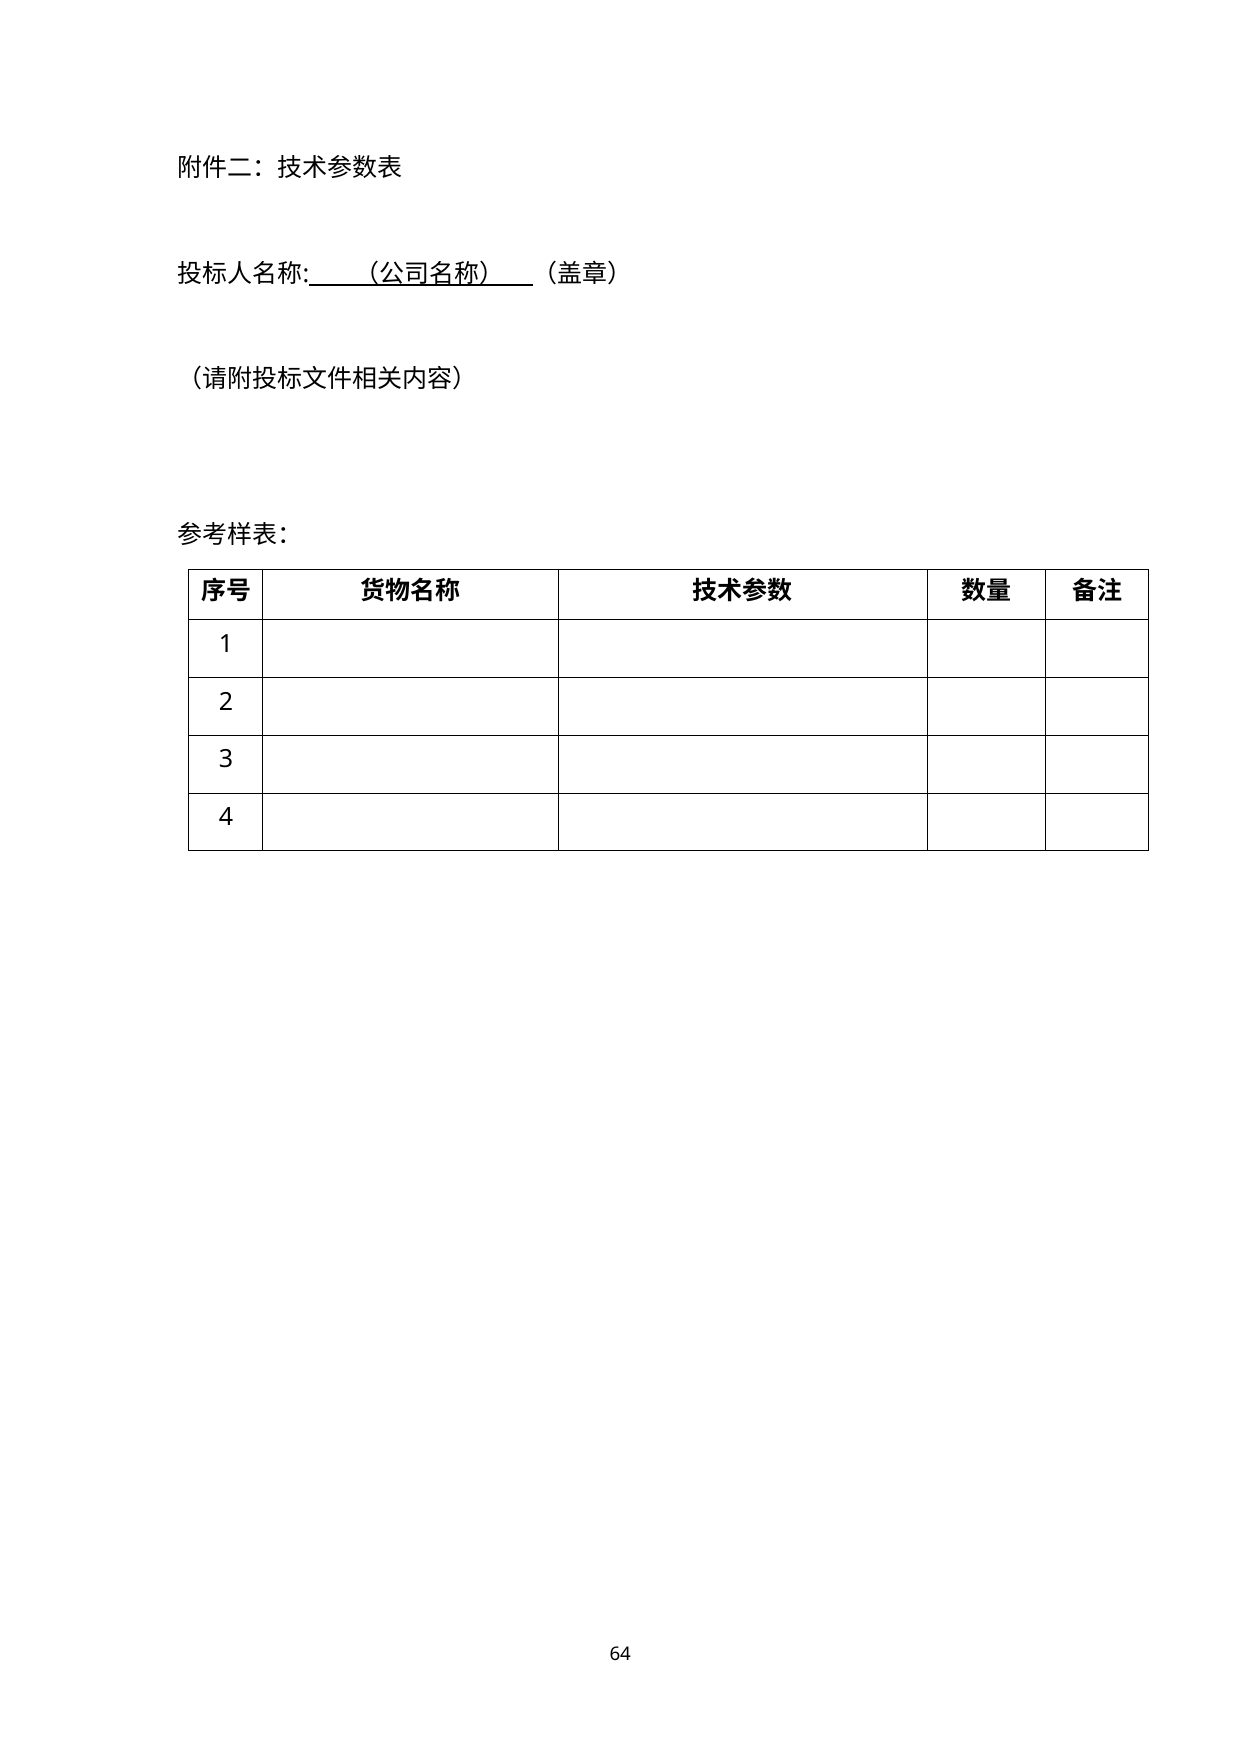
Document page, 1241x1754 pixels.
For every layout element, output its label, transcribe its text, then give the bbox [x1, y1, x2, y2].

text （请附投标文件相关内容） [177, 358, 1063, 395]
table_cell 1 [189, 620, 262, 677]
table_cell [263, 794, 558, 850]
text 参考样表： [177, 515, 1063, 551]
table_cell [1046, 678, 1148, 735]
table_cell [263, 736, 558, 793]
table_header 技术参数 [559, 570, 927, 619]
table_cell [559, 794, 927, 850]
table_cell 3 [189, 736, 262, 793]
table_cell [928, 678, 1045, 735]
table_cell [1046, 794, 1148, 850]
table_header 备注 [1046, 570, 1148, 619]
table_cell [559, 678, 927, 735]
table_cell [559, 620, 927, 677]
text 投标人名称: （公司名称） （盖章） [177, 253, 1063, 289]
table_cell 4 [189, 794, 262, 850]
table_header 序号 [189, 570, 262, 619]
table_cell [928, 794, 1045, 850]
text 附件二：技术参数表 [177, 148, 1063, 184]
table_cell [263, 678, 558, 735]
table_header 货物名称 [263, 570, 558, 619]
table_cell [559, 736, 927, 793]
table_cell [928, 620, 1045, 677]
table_cell [928, 736, 1045, 793]
table_cell 2 [189, 678, 262, 735]
table_cell [263, 620, 558, 677]
table_cell [1046, 736, 1148, 793]
table_cell [1046, 620, 1148, 677]
table_header 数量 [928, 570, 1045, 619]
